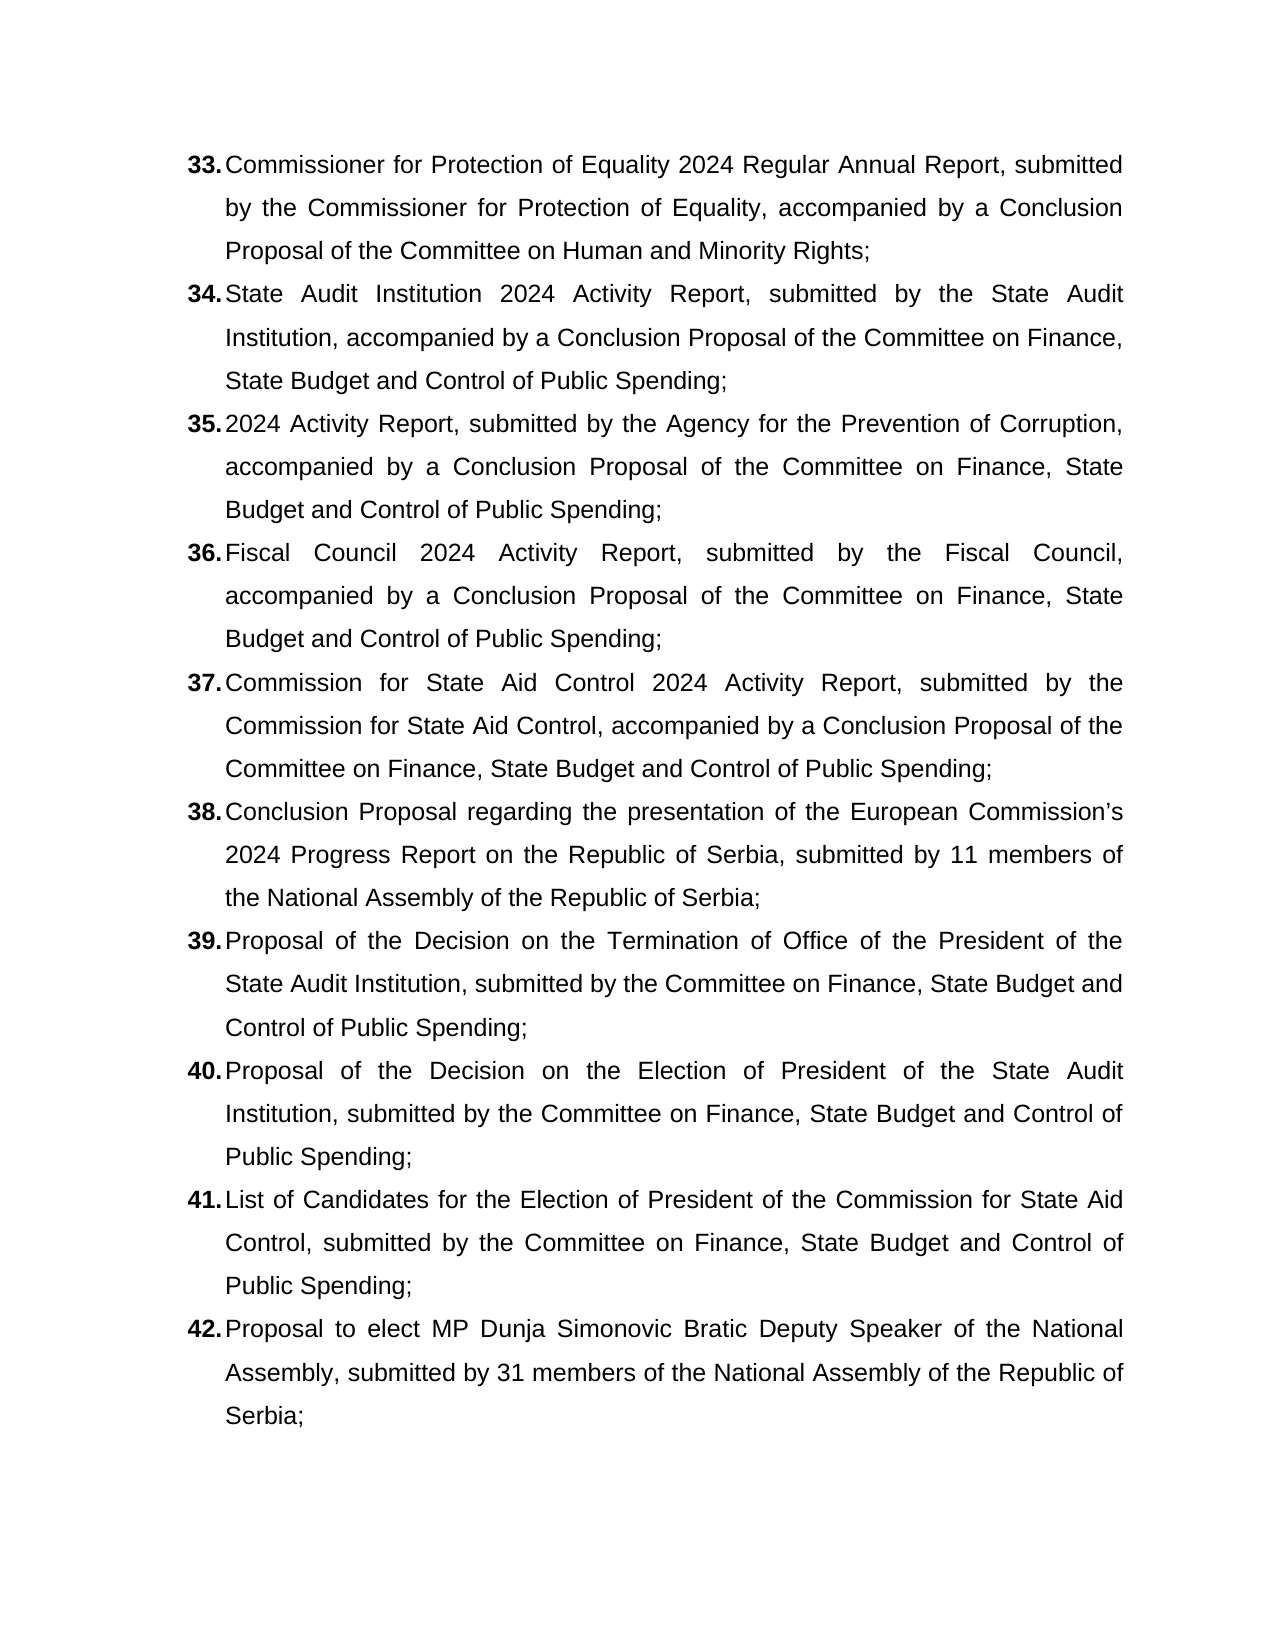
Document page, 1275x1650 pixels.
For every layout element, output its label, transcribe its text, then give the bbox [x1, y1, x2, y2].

list State Audit Institution 2024 Activity Report, submitted by the State Audit Institution, accompanied by a Conclusion Proposal of the Committee on Finance, State Budget and Control of Public Spending; [187, 279, 1125, 394]
list Conclusion Proposal regarding the presentation of the European Commission’s 2024 Progress Report on the Republic of Serbia, submitted by 11 members of the National Assembly of the Republic of Serbia; [187, 797, 1125, 912]
list Proposal of the Decision on the Election of President of the State Audit Institution, submitted by the Committee on Finance, State Budget and Control of Public Spending; [187, 1056, 1125, 1171]
list Proposal of the Decision on the Termination of Office of the President of the State Audit Institution, submitted by the Committee on Finance, State Budget and Control of Public Spending; [187, 926, 1125, 1041]
list 2024 Activity Report, submitted by the Agency for the Prevention of Corruption, accompanied by a Conclusion Proposal of the Committee on Finance, State Budget and Control of Public Spending; [187, 409, 1125, 524]
list List of Candidates for the Election of President of the Commission for State Aid Control, submitted by the Committee on Finance, State Budget and Control of Public Spending; [187, 1185, 1125, 1300]
list Commission for State Aid Control 2024 Activity Report, submitted by the Commission for State Aid Control, accompanied by a Conclusion Proposal of the Committee on Finance, State Budget and Control of Public Spending; [187, 667, 1125, 782]
list Fiscal Council 2024 Activity Report, submitted by the Fiscal Council, accompanied by a Conclusion Proposal of the Committee on Finance, State Budget and Control of Public Spending; [187, 538, 1125, 653]
list Proposal to elect MP Dunja Simonovic Bratic Deputy Speaker of the National Assembly, submitted by 31 members of the National Assembly of the Republic of Serbia; [187, 1314, 1125, 1429]
list Commissioner for Protection of Equality 2024 Regular Annual Report, submitted by the Commissioner for Protection of Equality, accompanied by a Conclusion Proposal of the Committee on Human and Minority Rights; [187, 150, 1125, 265]
